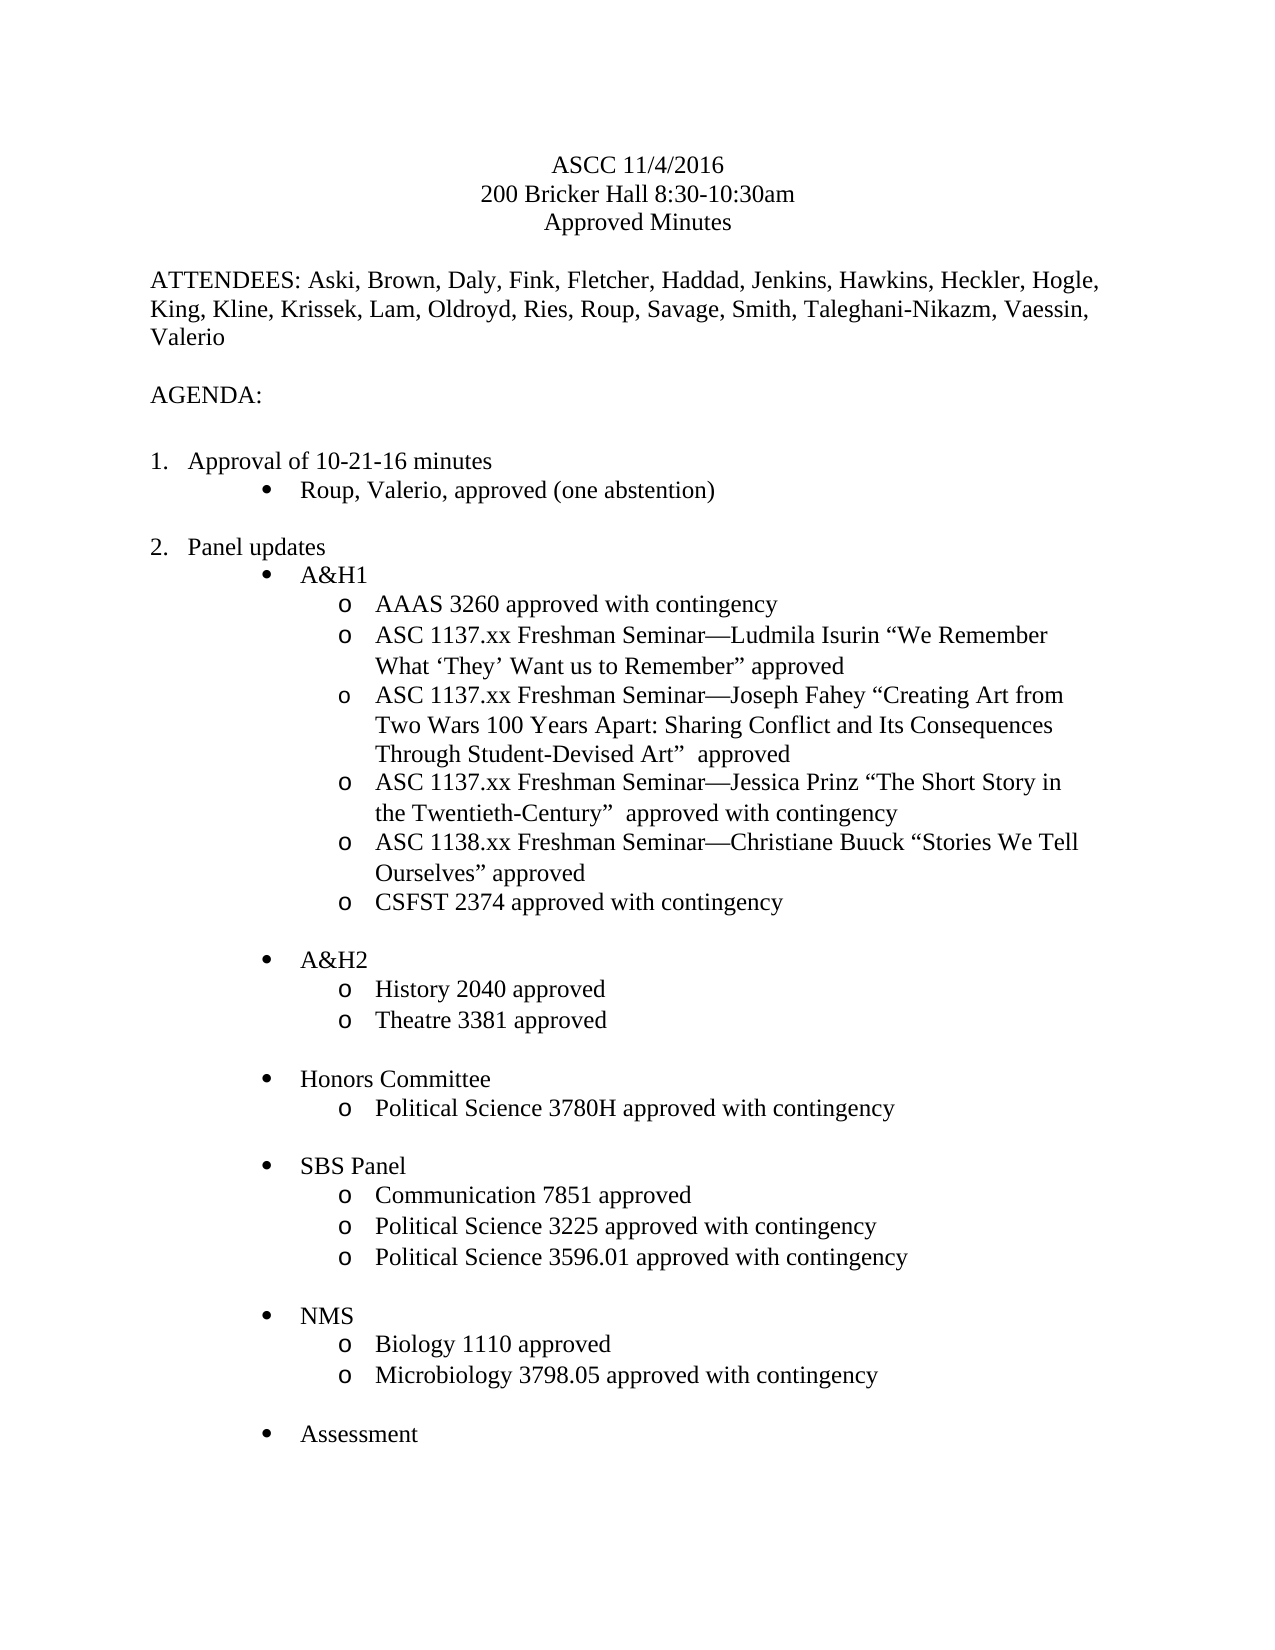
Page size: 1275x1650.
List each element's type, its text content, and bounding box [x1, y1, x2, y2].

text ASCC 11/4/2016 [150, 150, 1125, 179]
list Theatre 3381 approved [337, 1005, 1087, 1064]
list ASC 1138.xx Freshman Seminar—Christiane Buuck “Stories We Tell Ourselves” approved [337, 827, 1087, 887]
list A&H2 [262, 945, 1087, 974]
list Assessment [262, 1419, 1087, 1448]
list Political Science 3780H approved with contingency [337, 1093, 1087, 1151]
list Roup, Valerio, approved (one abstention) [262, 475, 1087, 532]
list History 2040 approved [337, 974, 1087, 1005]
list Biology 1110 approved [337, 1329, 1087, 1360]
list NMS [262, 1301, 1087, 1329]
list ASC 1137.xx Freshman Seminar—Jessica Prinz “The Short Story in the Twentieth-Century” approved with contingency [337, 767, 1087, 827]
text Approved Minutes [150, 207, 1125, 236]
list Political Science 3596.01 approved with contingency [337, 1242, 1087, 1301]
list AAAS 3260 approved with contingency [337, 589, 1087, 620]
list ASC 1137.xx Freshman Seminar—Ludmila Isurin “We Remember What ‘They’ Want us to Remember” approved [337, 620, 1087, 680]
text 200 Bricker Hall 8:30-10:30am [150, 179, 1125, 207]
list Political Science 3225 approved with contingency [337, 1211, 1087, 1242]
list ASC 1137.xx Freshman Seminar—Joseph Fahey “Creating Art from Two Wars 100 Years Apart: Sharing Conflict and Its Consequences Through Student-Devised Art” approved [337, 680, 1087, 767]
text AGENDA: [150, 380, 1125, 409]
list Communication 7851 approved [337, 1180, 1087, 1211]
text ATTENDEES: Aski, Brown, Daly, Fink, Fletcher, Haddad, Jenkins, Hawkins, Heckler, Hogle, King, Kline, Krissek, Lam, Oldroyd, Ries, Roup, Savage, Smith, Taleghani-Nikazm, Vaessin, Valerio [150, 265, 1125, 351]
list CSFST 2374 approved with contingency [337, 887, 1087, 945]
list Approval of 10-21-16 minutes [150, 446, 1087, 475]
list A&H1 [262, 561, 1087, 589]
list Panel updates [150, 532, 1087, 561]
list Honors Committee [262, 1064, 1087, 1093]
list Microbiology 3798.05 approved with contingency [337, 1360, 1087, 1419]
list SBS Panel [262, 1151, 1087, 1180]
